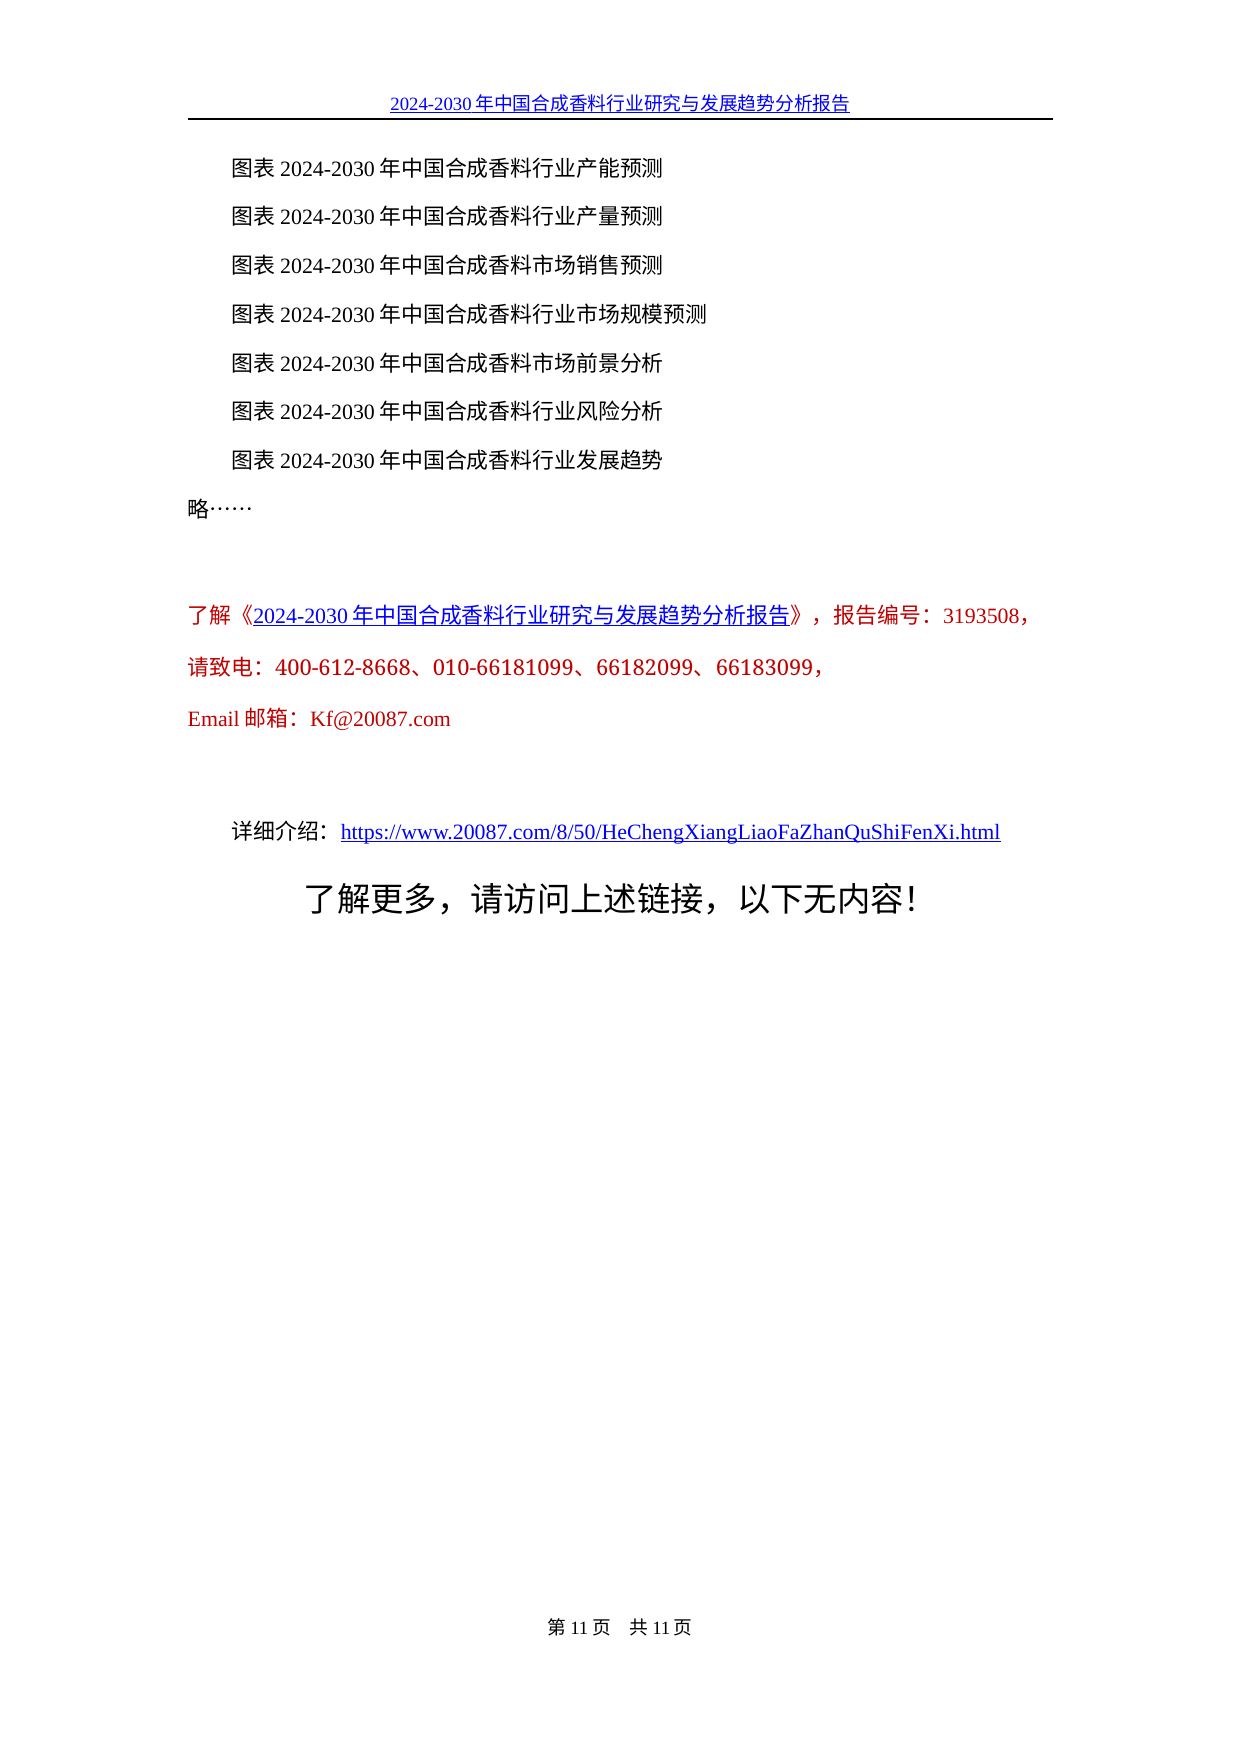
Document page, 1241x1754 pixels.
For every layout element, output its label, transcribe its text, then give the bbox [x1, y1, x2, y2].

text 详细介绍：https://www.20087.com/8/50/HeChengXiangLiaoFaZhanQuShiFenXi.html [187, 814, 1053, 846]
text Email邮箱：Kf@20087.com [187, 701, 1053, 733]
title 了解更多，请访问上述链接，以下无内容！ [187, 864, 1053, 929]
text 了解《2024-2030年中国合成香料行业研究与发展趋势分析报告》，报告编号：3193508， [187, 598, 1053, 630]
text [187, 150, 1053, 524]
text 请致电：400-612-8668、010-66181099、66182099、66183099， [187, 649, 1053, 682]
